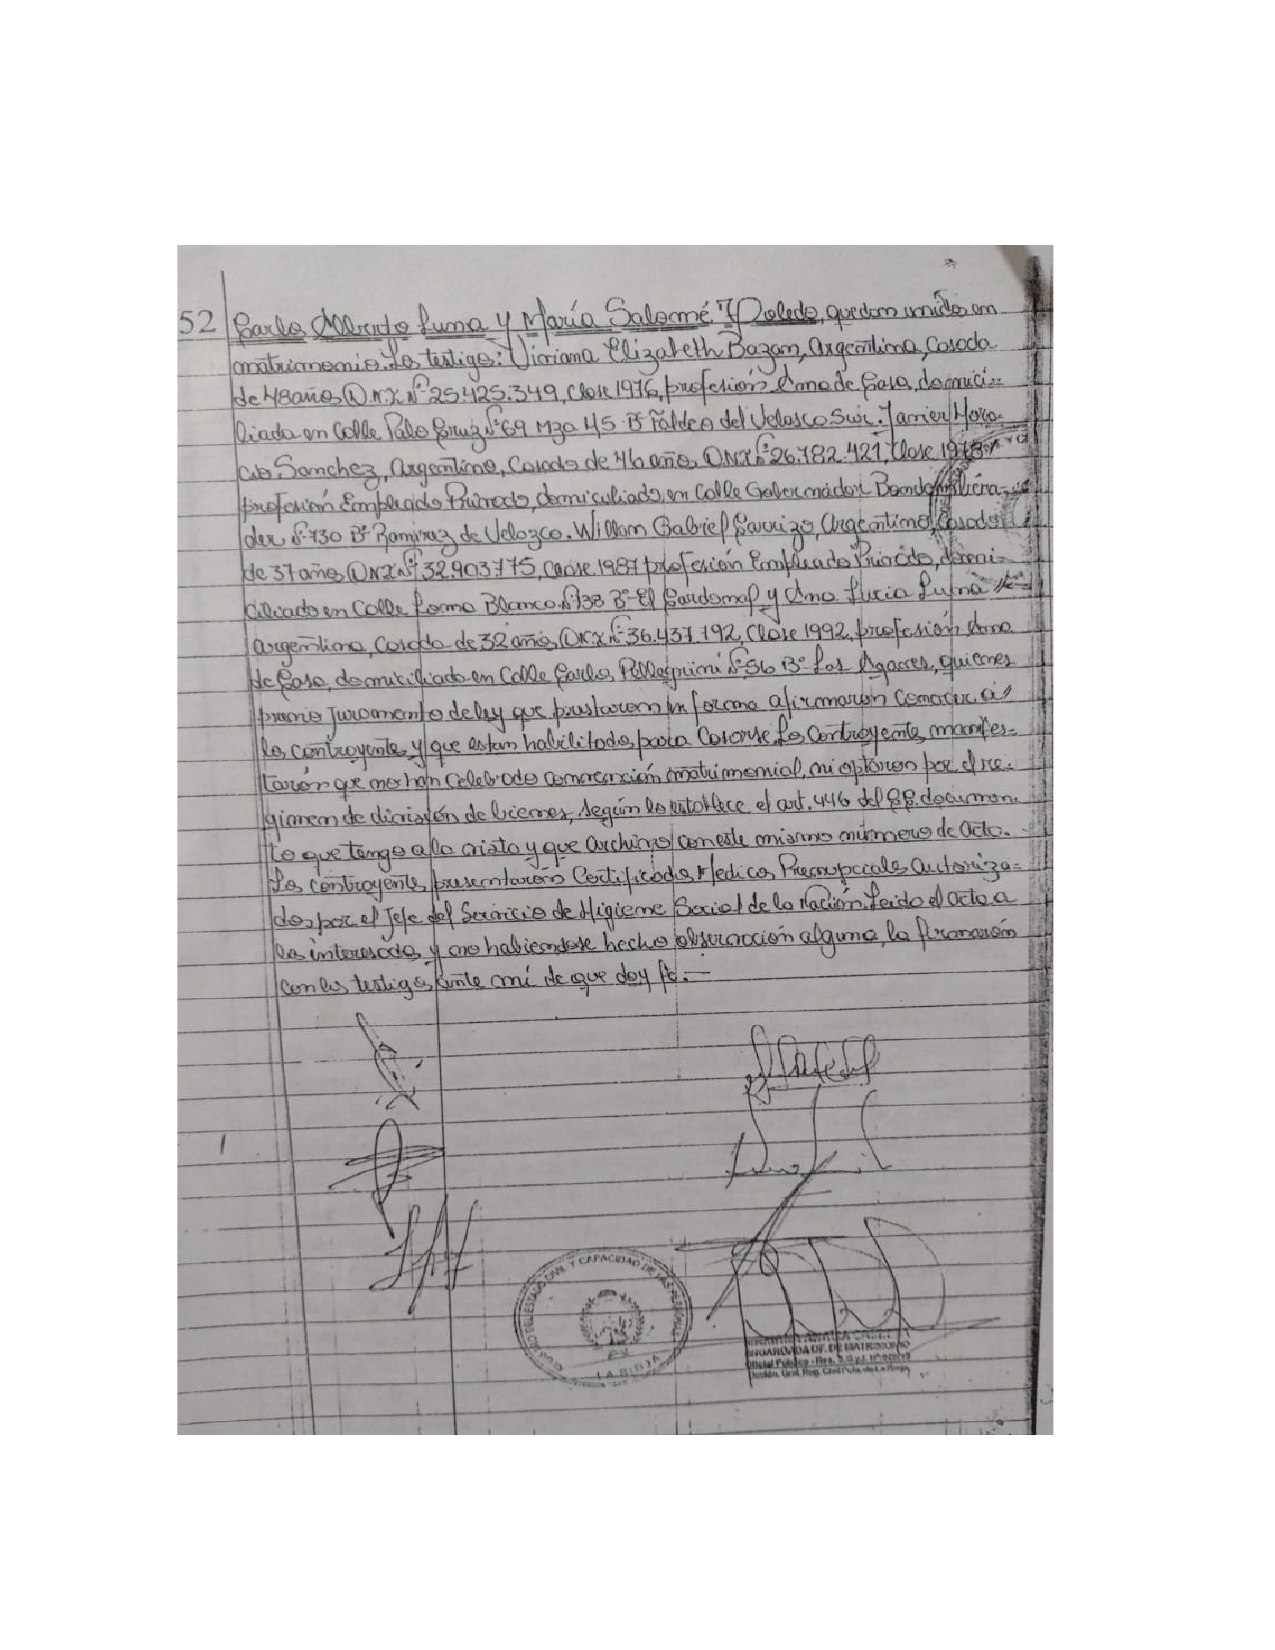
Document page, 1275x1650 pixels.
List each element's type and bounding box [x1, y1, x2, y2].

picture [177, 245, 1054, 1435]
